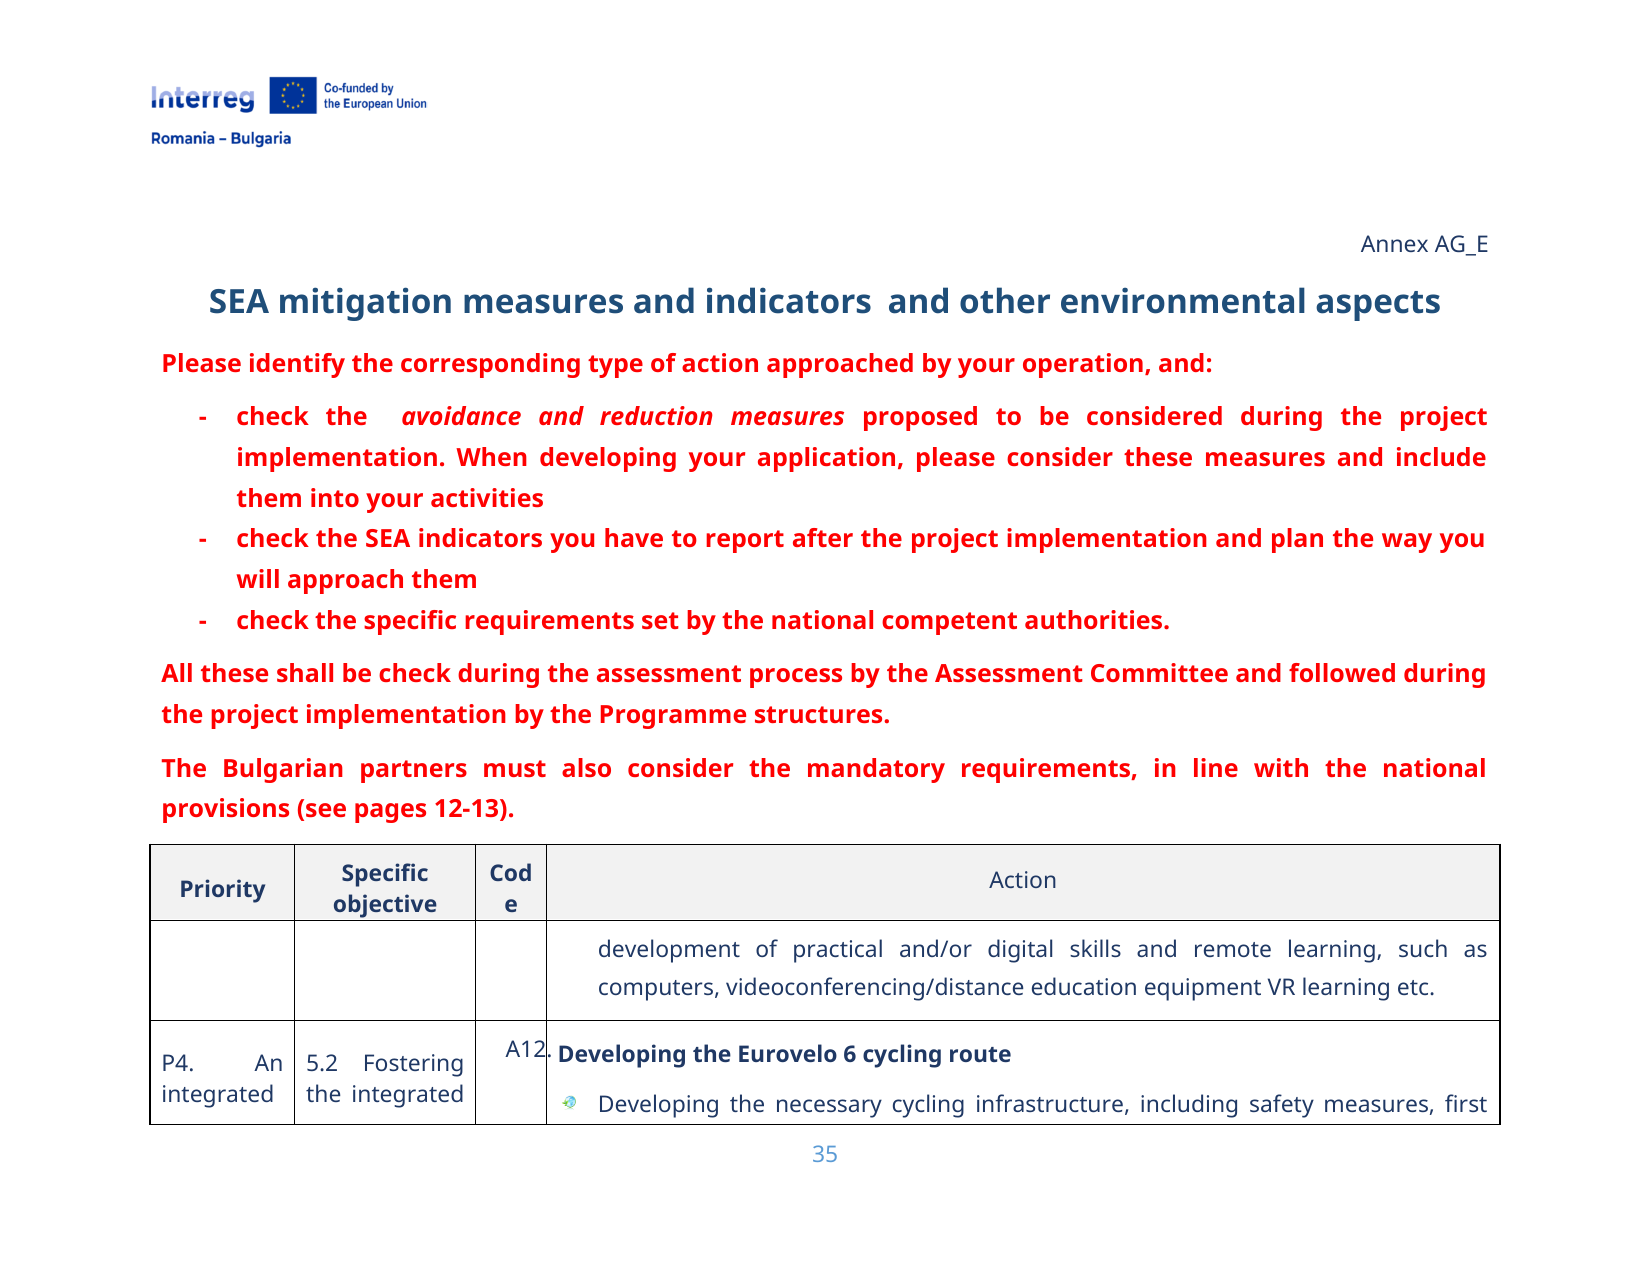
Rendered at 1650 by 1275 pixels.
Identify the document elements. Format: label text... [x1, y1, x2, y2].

picture [561, 1095, 576, 1113]
table_cell Specific objective [295, 845, 475, 919]
table_cell 5.2 Fostering the integrated and inclusive social, economic and environmental local development, culture, natural heritage, sustainable tourism and security, in areas other than urban areas. [295, 1021, 475, 1124]
table_cell Code [476, 845, 546, 919]
table_cell [476, 1021, 546, 1124]
table_cell Priority [151, 845, 294, 919]
table_cell Developing the Eurovelo 6 cycling route Developing the necessary cycling infrastructure, including safety measures, first aid and service points, signalling etc. Priority will be given to projects ensuring connection to tourist attractions – cultural, natural heritage sites and to other means of transport. Connecting infrastructure (incl. new, reconstruction or modernization of relevant road sections) is also considered, in duly justified cases and in line with the list of operations; Ensuring road safety for the sections overlapping the EuroVelo Route, in view of complying with standards related to traffic signalling systems and/or additional development of infrastructure dedicated to cyclists and pedestrians, such as tunnels, bypasses, bridges, overpasses and walkways and protected cycling paths; Ensuring effective connections with and access to and from other means of transport, including ports and rail stations – adapting infrastructure; Ensuring availability of public transportation in connection to the cycling route; Ensuring appropriate services along the EuroVelo Route, such as: accommodation, food, drink and rest and recreation areas, services including Bike Pit-Stops, information, bookable offers, other assistance; Ensuring communication and information, online and along the route, including mobile/e-applications for cyclists, etc. [547, 1021, 1499, 1124]
table_cell P4. An integrated region [151, 1021, 294, 1124]
picture [150, 75, 428, 154]
table_header Annex AG_E SEA mitigation measures and indicators and other environmental aspects Please identify the corresponding type of action approached by your operation, and: check the avoidance and reduction measures proposed to be considered during the project implementation. When developing your application, please consider these measures and include them into your activities check the SEA indicators you have to report after the project implementation and plan the way you will approach them check the specific requirements set by the national competent authorities. All these shall be check during the assessment process by the Assessment Committee and followed during the project implementation by the Programme structures. The Bulgarian partners must also consider the mandatory requirements, in line with the national provisions (see pages 12-13). [150, 216, 1500, 843]
table_cell [476, 921, 546, 1019]
table_cell Action [547, 845, 1499, 919]
table_cell Investments in the infrastructure of educational facilities (e.g., learning spaces such as classrooms, labs, libraries, workshops, gyms, outdoor learning spaces but also other facilities) for all education levels and educational activities (including remedial and after-school), technical and vocational training and LLL etc.; special attention will be given to promoting accessible and inclusive learning for all persons; Investments in ensuring proper endowment for joint learning facilities with focus on digitalization: equipment, tools, etc., especially those that support the development of practical and/or digital skills and remote learning, such as computers, videoconferencing/distance education equipment VR learning etc. [547, 921, 1499, 1019]
